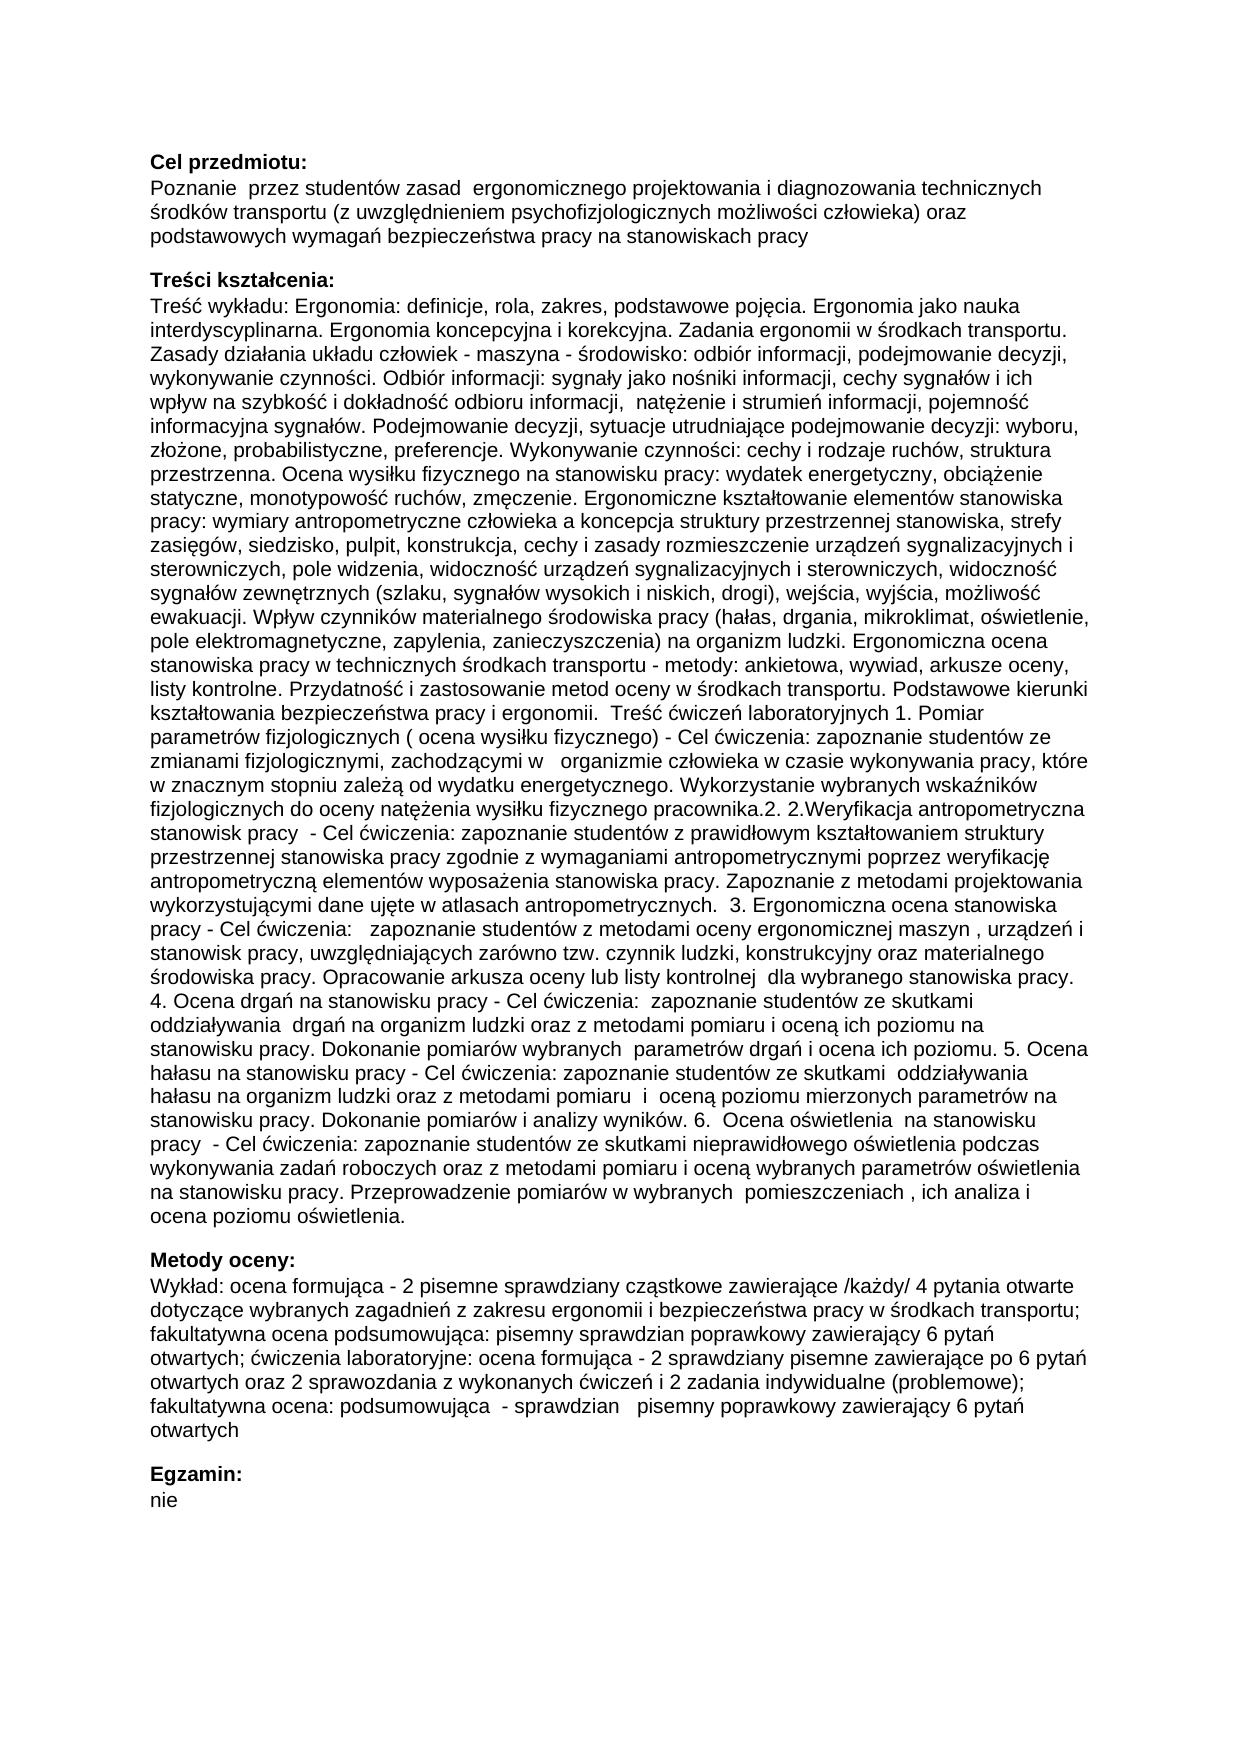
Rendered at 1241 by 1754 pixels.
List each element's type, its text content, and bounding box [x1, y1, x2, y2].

text nie [150, 1487, 1090, 1511]
text Treści kształcenia: [150, 268, 1090, 292]
text Wykład: ocena formująca - 2 pisemne sprawdziany cząstkowe zawierające /każdy/ 4 pytania otwarte dotyczące wybranych zagadnień z zakresu ergonomii i bezpieczeństwa pracy w środkach transportu; fakultatywna ocena podsumowująca: pisemny sprawdzian poprawkowy zawierający 6 pytań otwartych; ćwiczenia laboratoryjne: ocena formująca - 2 sprawdziany pisemne zawierające po 6 pytań otwartych oraz 2 sprawozdania z wykonanych ćwiczeń i 2 zadania indywidualne (problemowe); fakultatywna ocena: podsumowująca - sprawdzian pisemny poprawkowy zawierający 6 pytań otwartych [150, 1274, 1090, 1442]
text Egzamin: [150, 1461, 1090, 1485]
text Metody oceny: [150, 1248, 1090, 1272]
text Poznanie przez studentów zasad ergonomicznego projektowania i diagnozowania technicznych środków transportu (z uwzględnieniem psychofizjologicznych możliwości człowieka) oraz podstawowych wymagań bezpieczeństwa pracy na stanowiskach pracy [150, 176, 1090, 248]
text Cel przedmiotu: [150, 150, 1090, 174]
text Treść wykładu: Ergonomia: definicje, rola, zakres, podstawowe pojęcia. Ergonomia jako nauka interdyscyplinarna. Ergonomia koncepcyjna i korekcyjna. Zadania ergonomii w środkach transportu. Zasady działania układu człowiek - maszyna - środowisko: odbiór informacji, podejmowanie decyzji, wykonywanie czynności. Odbiór informacji: sygnały jako nośniki informacji, cechy sygnałów i ich wpływ na szybkość i dokładność odbioru informacji, natężenie i strumień informacji, pojemność informacyjna sygnałów. Podejmowanie decyzji, sytuacje utrudniające podejmowanie decyzji: wyboru, złożone, probabilistyczne, preferencje. Wykonywanie czynności: cechy i rodzaje ruchów, struktura przestrzenna. Ocena wysiłku fizycznego na stanowisku pracy: wydatek energetyczny, obciążenie statyczne, monotypowość ruchów, zmęczenie. Ergonomiczne kształtowanie elementów stanowiska pracy: wymiary antropometryczne człowieka a koncepcja struktury przestrzennej stanowiska, strefy zasięgów, siedzisko, pulpit, konstrukcja, cechy i zasady rozmieszczenie urządzeń sygnalizacyjnych i sterowniczych, pole widzenia, widoczność urządzeń sygnalizacyjnych i sterowniczych, widoczność sygnałów zewnętrznych (szlaku, sygnałów wysokich i niskich, drogi), wejścia, wyjścia, możliwość ewakuacji. Wpływ czynników materialnego środowiska pracy (hałas, drgania, mikroklimat, oświetlenie, pole elektromagnetyczne, zapylenia, zanieczyszczenia) na organizm ludzki. Ergonomiczna ocena stanowiska pracy w technicznych środkach transportu - metody: ankietowa, wywiad, arkusze oceny, listy kontrolne. Przydatność i zastosowanie metod oceny w środkach transportu. Podstawowe kierunki kształtowania bezpieczeństwa pracy i ergonomii. Treść ćwiczeń laboratoryjnych 1. Pomiar parametrów fizjologicznych ( ocena wysiłku fizycznego) - Cel ćwiczenia: zapoznanie studentów ze zmianami fizjologicznymi, zachodzącymi w organizmie człowieka w czasie wykonywania pracy, które w znacznym stopniu zależą od wydatku energetycznego. Wykorzystanie wybranych wskaźników fizjologicznych do oceny natężenia wysiłku fizycznego pracownika.2. 2.Weryfikacja antropometryczna stanowisk pracy - Cel ćwiczenia: zapoznanie studentów z prawidłowym kształtowaniem struktury przestrzennej stanowiska pracy zgodnie z wymaganiami antropometrycznymi poprzez weryfikację antropometryczną elementów wyposażenia stanowiska pracy. Zapoznanie z metodami projektowania wykorzystującymi dane ujęte w atlasach antropometrycznych. 3. Ergonomiczna ocena stanowiska pracy - Cel ćwiczenia: zapoznanie studentów z metodami oceny ergonomicznej maszyn , urządzeń i stanowisk pracy, uwzględniających zarówno tzw. czynnik ludzki, konstrukcyjny oraz materialnego środowiska pracy. Opracowanie arkusza oceny lub listy kontrolnej dla wybranego stanowiska pracy. 4. Ocena drgań na stanowisku pracy - Cel ćwiczenia: zapoznanie studentów ze skutkami oddziaływania drgań na organizm ludzki oraz z metodami pomiaru i oceną ich poziomu na stanowisku pracy. Dokonanie pomiarów wybranych parametrów drgań i ocena ich poziomu. 5. Ocena hałasu na stanowisku pracy - Cel ćwiczenia: zapoznanie studentów ze skutkami oddziaływania hałasu na organizm ludzki oraz z metodami pomiaru i oceną poziomu mierzonych parametrów na stanowisku pracy. Dokonanie pomiarów i analizy wyników. 6. Ocena oświetlenia na stanowisku pracy - Cel ćwiczenia: zapoznanie studentów ze skutkami nieprawidłowego oświetlenia podczas wykonywania zadań roboczych oraz z metodami pomiaru i oceną wybranych parametrów oświetlenia na stanowisku pracy. Przeprowadzenie pomiarów w wybranych pomieszczeniach , ich analiza i ocena poziomu oświetlenia. [150, 294, 1090, 1228]
